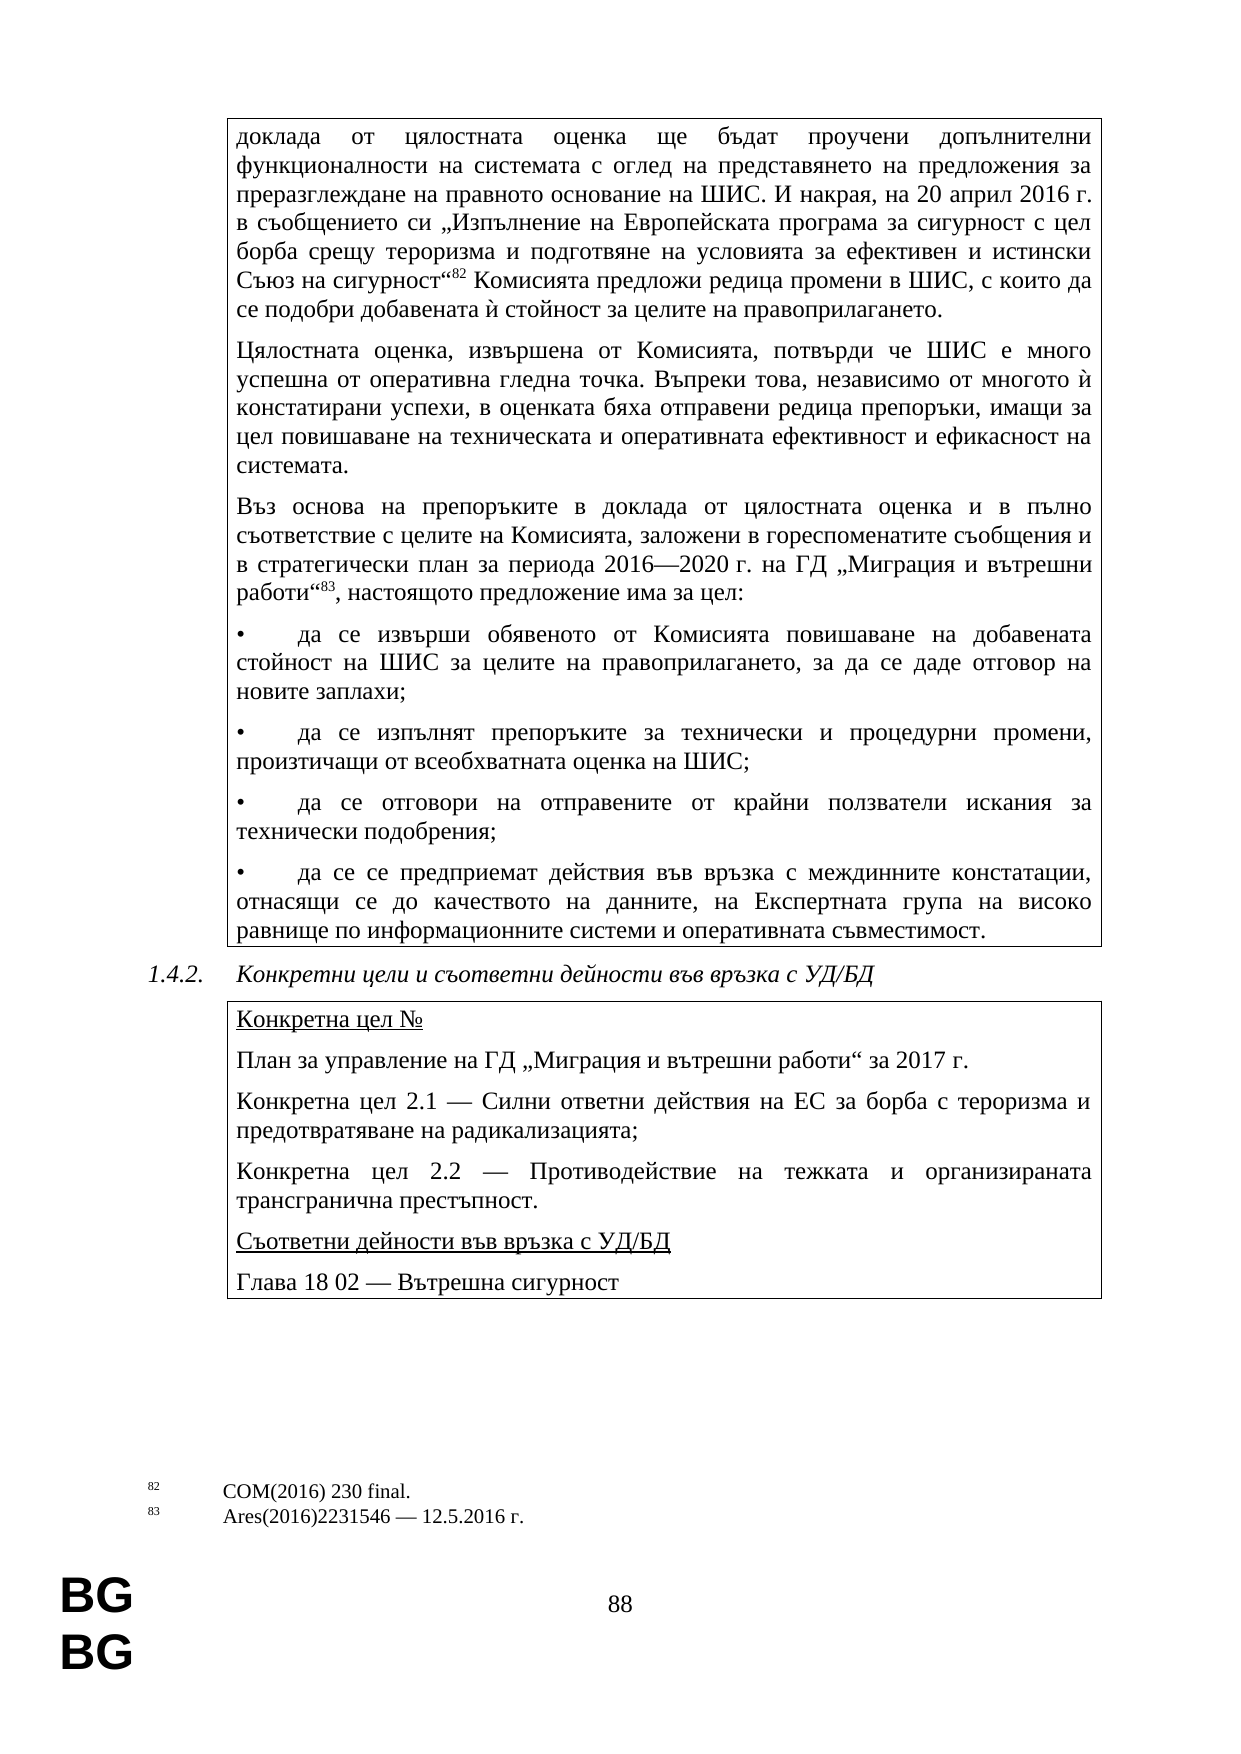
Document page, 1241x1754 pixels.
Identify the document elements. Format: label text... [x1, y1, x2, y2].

text Глава 18 02 — Вътрешна сигурност [228, 1264, 1101, 1298]
text • да се извърши обявеното от Комисията повишаване на добавената стойност на ШИС за целите на правоприлагането, за да се даде отговор на новите заплахи; [228, 616, 1101, 705]
text План за управление на ГД „Миграция и вътрешни работи“ за 2017 г. [228, 1042, 1101, 1074]
text • да се изпълнят препоръките за технически и процедурни промени, произтичащи от всеобхватната оценка на ШИС; [228, 714, 1101, 775]
text Съответни дейности във връзка с УД/БД [228, 1223, 1101, 1255]
text Конкретна цел 2.1 — Силни ответни действия на ЕС за борба с тероризма и предотвратяване на радикализацията; [228, 1083, 1101, 1144]
text Въз основа на препоръките в доклада от цялостната оценка и в пълно съответствие с целите на Комисията, заложени в гореспоменатите съобщения и в стратегически план за периода 2016—2020 г. на ГД „Миграция и вътрешни работи“, настоящото предложение има за цел: [228, 488, 1101, 606]
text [228, 119, 1101, 322]
text Цялостната оценка, извършена от Комисията, потвърди че ШИС е много успешна от оперативна гледна точка. Въпреки това, независимо от многото ѝ констатирани успехи, в оценката бяха отправени редица препоръки, имащи за цел повишаване на техническата и оперативната ефективност и ефикасност на системата. [228, 332, 1101, 479]
subtitle 1.4.2. Конкретни цели и съответни дейности във връзка с УД/БД [148, 959, 1092, 988]
text Конкретна цел 2.2 — Противодействие на тежката и организираната трансгранична престъпност. [228, 1153, 1101, 1214]
text Конкретна цел № [228, 1002, 1101, 1032]
text • да се отговори на отправените от крайни ползватели искания за технически подобрения; [228, 784, 1101, 845]
text • да се се предприемат действия във връзка с междинните констатации, отнасящи се до качеството на данните, на Експертната група на високо равнище по информационните системи и оперативната съвместимост. [228, 854, 1101, 946]
